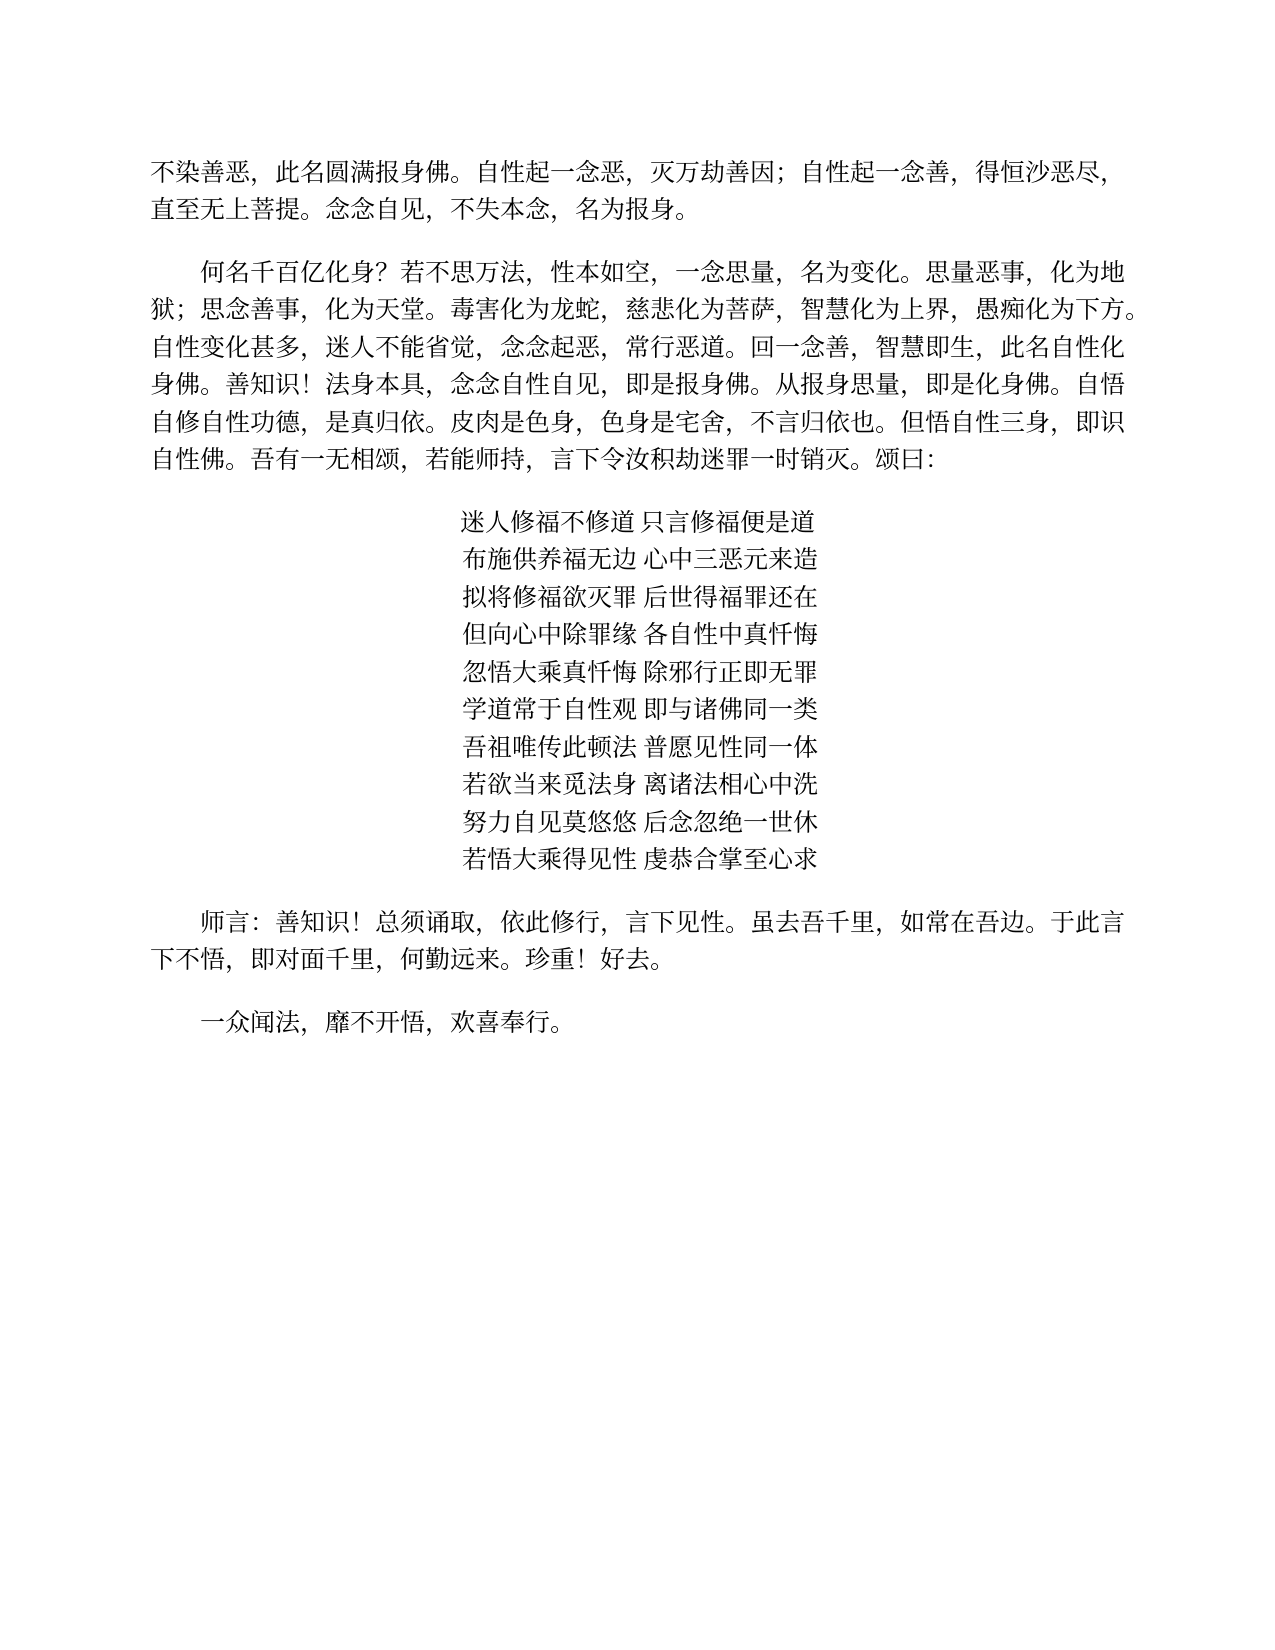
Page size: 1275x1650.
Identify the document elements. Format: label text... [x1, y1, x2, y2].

text 师言：善知识！总须诵取，依此修行，言下见性。虽去吾千里，如常在吾边。于此言下不悟，即对面千里，何勤远来。珍重！好去。 [150, 900, 1125, 975]
text 迷人修福不修道 只言修福便是道 布施供养福无边 心中三恶元来造 拟将修福欲灭罪 后世得福罪还在 但向心中除罪缘 各自性中真忏悔 忽悟大乘真忏悔 除邪行正即无罪 学道常于自性观 即与诸佛同一类 吾祖唯传此顿法 普愿见性同一体 若欲当来觅法身 离诸法相心中洗 努力自见莫悠悠 后念忽绝一世休 若悟大乘得见性 虔恭合掌至心求 [150, 500, 1125, 875]
text 一众闻法，靡不开悟，欢喜奉行。 [150, 1000, 1125, 1037]
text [150, 150, 1125, 225]
text 何名千百亿化身？若不思万法，性本如空，一念思量，名为变化。思量恶事，化为地狱；思念善事，化为天堂。毒害化为龙蛇，慈悲化为菩萨，智慧化为上界，愚痴化为下方。自性变化甚多，迷人不能省觉，念念起恶，常行恶道。回一念善，智慧即生，此名自性化身佛。善知识！法身本具，念念自性自见，即是报身佛。从报身思量，即是化身佛。自悟自修自性功德，是真归依。皮肉是色身，色身是宅舍，不言归依也。但悟自性三身，即识自性佛。吾有一无相颂，若能师持，言下令汝积劫迷罪一时销灭。颂曰： [150, 250, 1125, 475]
